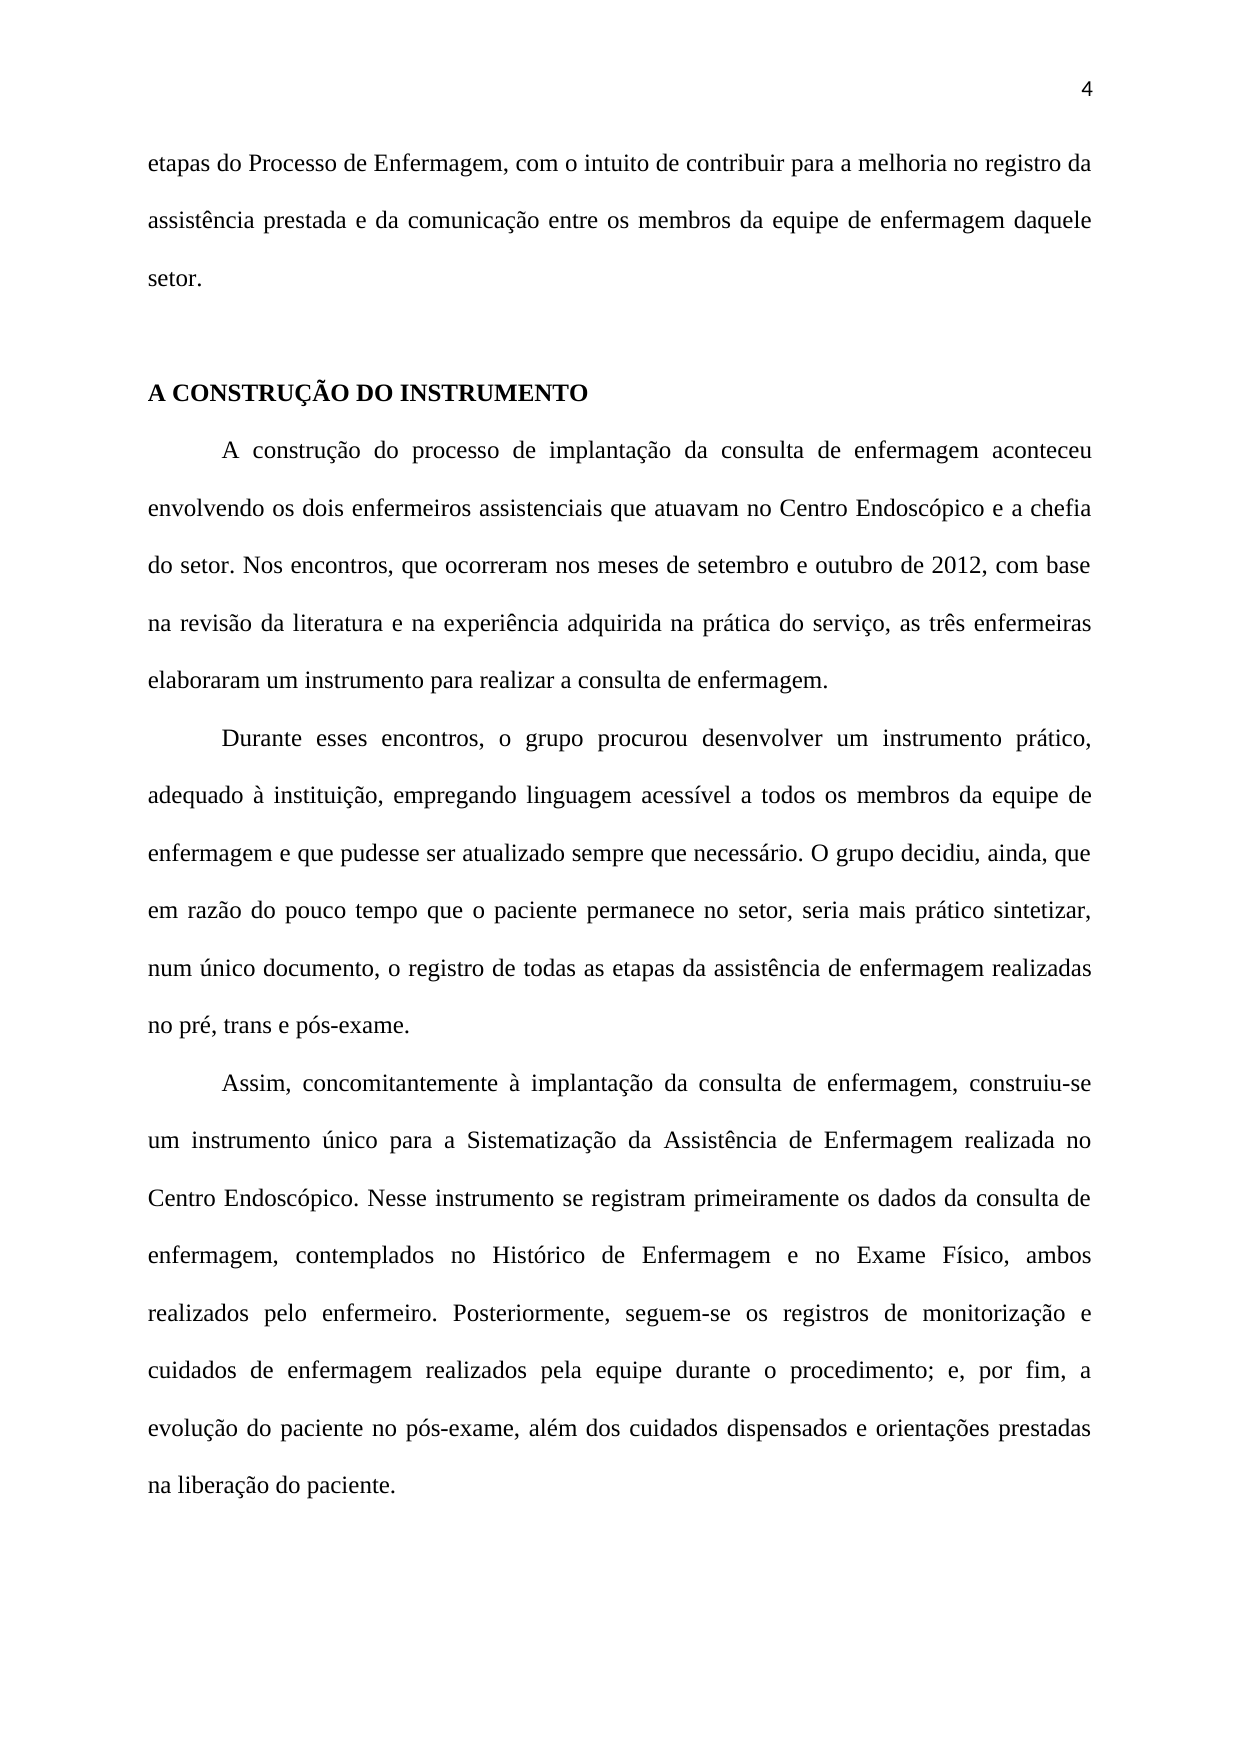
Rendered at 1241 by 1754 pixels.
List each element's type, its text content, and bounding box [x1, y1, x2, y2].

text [148, 148, 1092, 291]
text A CONSTRUÇÃO DO INSTRUMENTO [148, 378, 1092, 406]
text A construção do processo de implantação da consulta de enfermagem aconteceu envolvendo os dois enfermeiros assistenciais que atuavam no Centro Endoscópico e a chefia do setor. Nos encontros, que ocorreram nos meses de setembro e outubro de 2012, com base na revisão da literatura e na experiência adquirida na prática do serviço, as três enfermeiras elaboraram um instrumento para realizar a consulta de enfermagem. [148, 435, 1092, 694]
text Assim, concomitantemente à implantação da consulta de enfermagem, construiu-se um instrumento único para a Sistematização da Assistência de Enfermagem realizada no Centro Endoscópico. Nesse instrumento se registram primeiramente os dados da consulta de enfermagem, contemplados no Histórico de Enfermagem e no Exame Físico, ambos realizados pelo enfermeiro. Posteriormente, seguem-se os registros de monitorização e cuidados de enfermagem realizados pela equipe durante o procedimento; e, por fim, a evolução do paciente no pós-exame, além dos cuidados dispensados e orientações prestadas na liberação do paciente. [148, 1068, 1092, 1499]
text Durante esses encontros, o grupo procurou desenvolver um instrumento prático, adequado à instituição, empregando linguagem acessível a todos os membros da equipe de enfermagem e que pudesse ser atualizado sempre que necessário. O grupo decidiu, ainda, que em razão do pouco tempo que o paciente permanece no setor, seria mais prático sintetizar, num único documento, o registro de todas as etapas da assistência de enfermagem realizadas no pré, trans e pós-exame. [148, 723, 1092, 1039]
